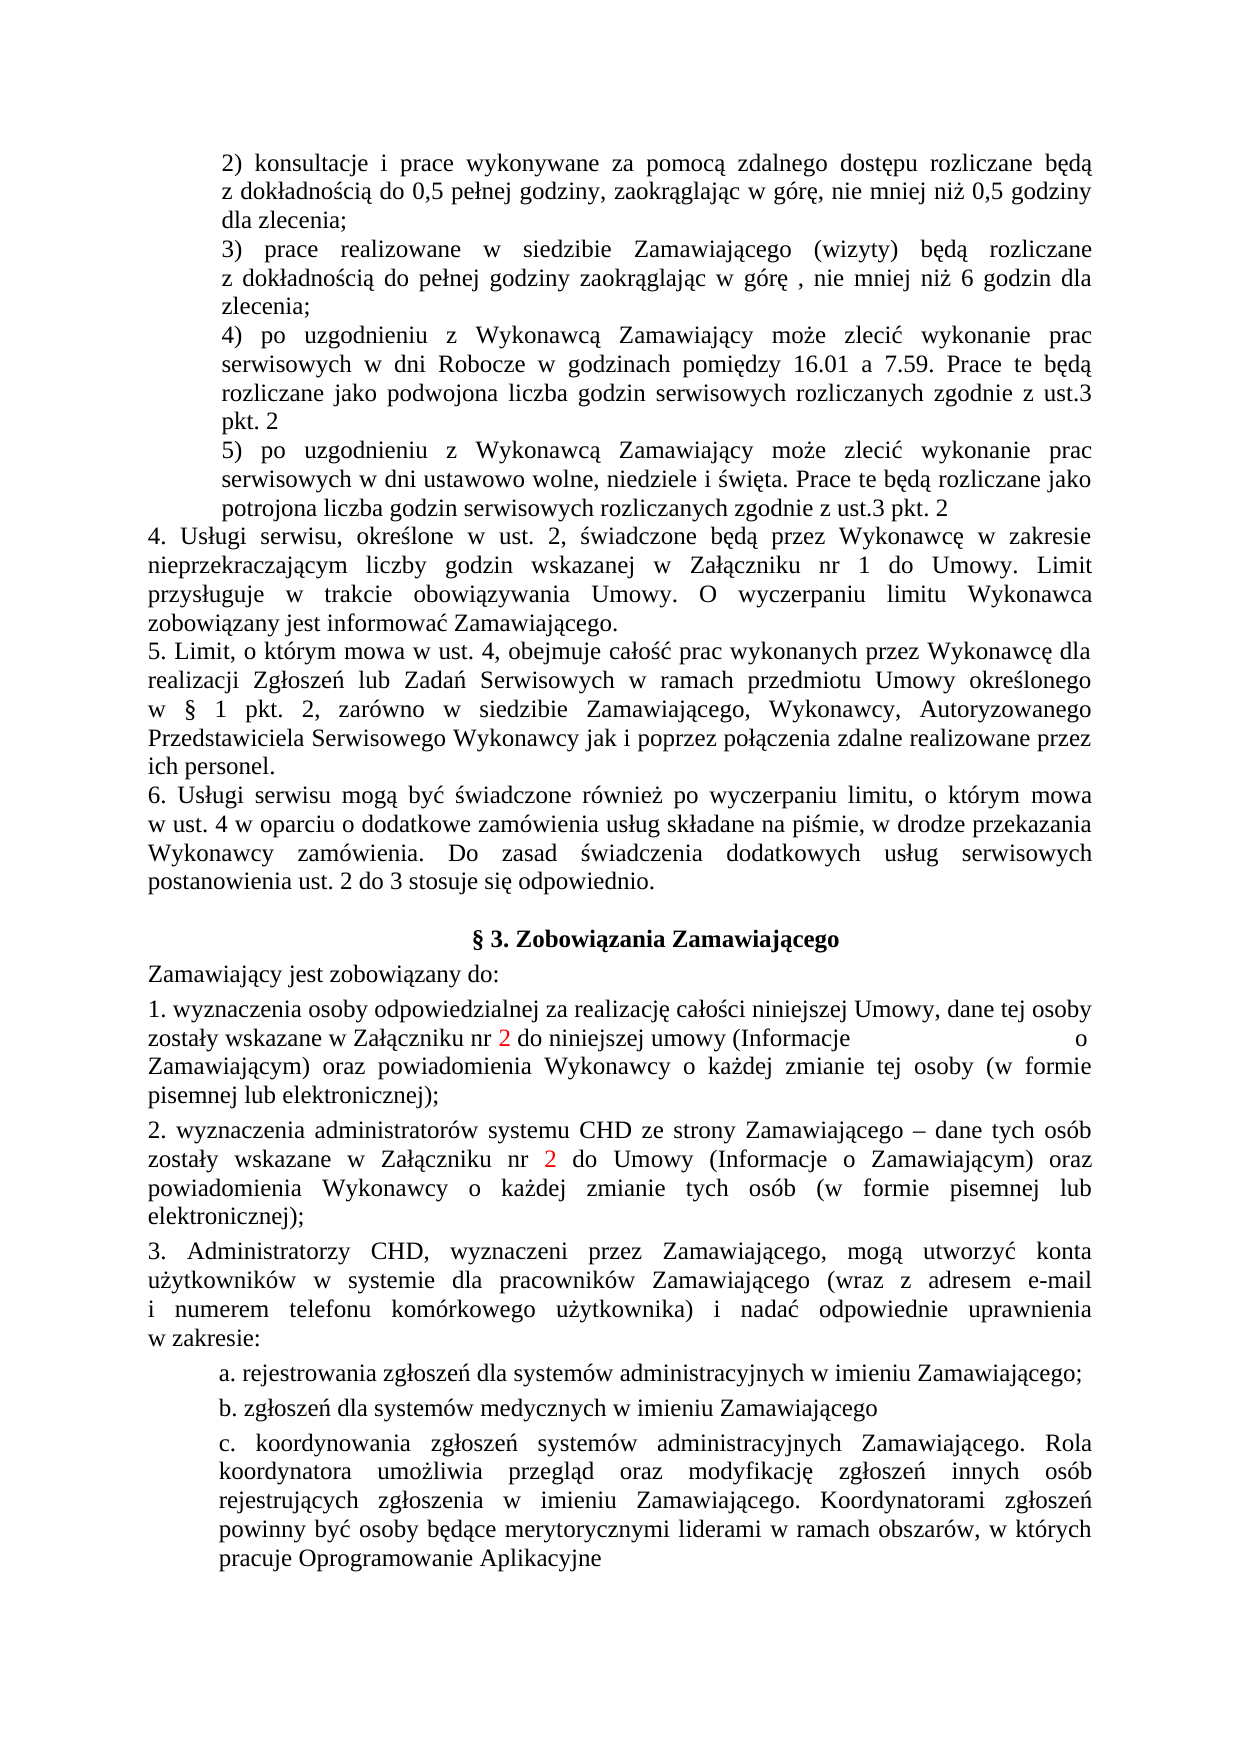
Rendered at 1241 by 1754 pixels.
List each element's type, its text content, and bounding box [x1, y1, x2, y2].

text 2) konsultacje i prace wykonywane za pomocą zdalnego dostępu rozliczane będą z dokładnością do 0,5 pełnej godziny, zaokrąglając w górę, nie mniej niż 0,5 godziny dla zlecenia; [221, 148, 1093, 234]
text 2. wyznaczenia administratorów systemu CHD ze strony Zamawiającego – dane tych osób zostały wskazane w Załączniku nr 2 do Umowy (Informacje o Zamawiającym) oraz powiadomienia Wykonawcy o każdej zmianie tych osób (w formie pisemnej lub elektronicznej); [148, 1115, 1093, 1230]
text 4) po uzgodnieniu z Wykonawcą Zamawiający może zlecić wykonanie prac serwisowych w dni Robocze w godzinach pomiędzy 16.01 a 7.59. Prace te będą rozliczane jako podwojona liczba godzin serwisowych rozliczanych zgodnie z ust.3 pkt. 2 [221, 320, 1093, 435]
text 1. wyznaczenia osoby odpowiedzialnej za realizację całości niniejszej Umowy, dane tej osoby zostały wskazane w Załączniku nr 2 do niniejszej umowy (Informacje o Zamawiającym) oraz powiadomienia Wykonawcy o każdej zmianie tej osoby (w formie pisemnej lub elektronicznej); [148, 994, 1093, 1109]
text 3) prace realizowane w siedzibie Zamawiającego (wizyty) będą rozliczane z dokładnością do pełnej godziny zaokrąglając w górę , nie mniej niż 6 godzin dla zlecenia; [221, 234, 1093, 320]
text 4. Usługi serwisu, określone w ust. 2, świadczone będą przez Wykonawcę w zakresie nieprzekraczającym liczby godzin wskazanej w Załączniku nr 1 do Umowy. Limit przysługuje w trakcie obowiązywania Umowy. O wyczerpaniu limitu Wykonawca zobowiązany jest informować Zamawiającego. [148, 521, 1093, 636]
text c. koordynowania zgłoszeń systemów administracyjnych Zamawiającego. Rola koordynatora umożliwia przegląd oraz modyfikację zgłoszeń innych osób rejestrujących zgłoszenia w imieniu Zamawiającego. Koordynatorami zgłoszeń powinny być osoby będące merytorycznymi liderami w ramach obszarów, w których pracuje Oprogramowanie Aplikacyjne [218, 1428, 1093, 1571]
text 6. Usługi serwisu mogą być świadczone również po wyczerpaniu limitu, o którym mowa w ust. 4 w oparciu o dodatkowe zamówienia usług składane na piśmie, w drodze przekazania Wykonawcy zamówienia. Do zasad świadczenia dodatkowych usług serwisowych postanowienia ust. 2 do 3 stosuje się odpowiednio. [148, 780, 1093, 895]
text Zamawiający jest zobowiązany do: [148, 959, 1093, 988]
text 5) po uzgodnieniu z Wykonawcą Zamawiający może zlecić wykonanie prac serwisowych w dni ustawowo wolne, niedziele i święta. Prace te będą rozliczane jako potrojona liczba godzin serwisowych rozliczanych zgodnie z ust.3 pkt. 2 [221, 435, 1093, 521]
text a. rejestrowania zgłoszeń dla systemów administracyjnych w imieniu Zamawiającego; [218, 1358, 1093, 1386]
text 3. Administratorzy CHD, wyznaczeni przez Zamawiającego, mogą utworzyć konta użytkowników w systemie dla pracowników Zamawiającego (wraz z adresem e-mail i numerem telefonu komórkowego użytkownika) i nadać odpowiednie uprawnienia w zakresie: [148, 1236, 1093, 1351]
text b. zgłoszeń dla systemów medycznych w imieniu Zamawiającego [218, 1393, 1093, 1421]
text 5. Limit, o którym mowa w ust. 4, obejmuje całość prac wykonanych przez Wykonawcę dla realizacji Zgłoszeń lub Zadań Serwisowych w ramach przedmiotu Umowy określonego w § 1 pkt. 2, zarówno w siedzibie Zamawiającego, Wykonawcy, Autoryzowanego Przedstawiciela Serwisowego Wykonawcy jak i poprzez połączenia zdalne realizowane przez ich personel. [148, 636, 1093, 780]
text § 3. Zobowiązania Zamawiającego [218, 924, 1093, 953]
